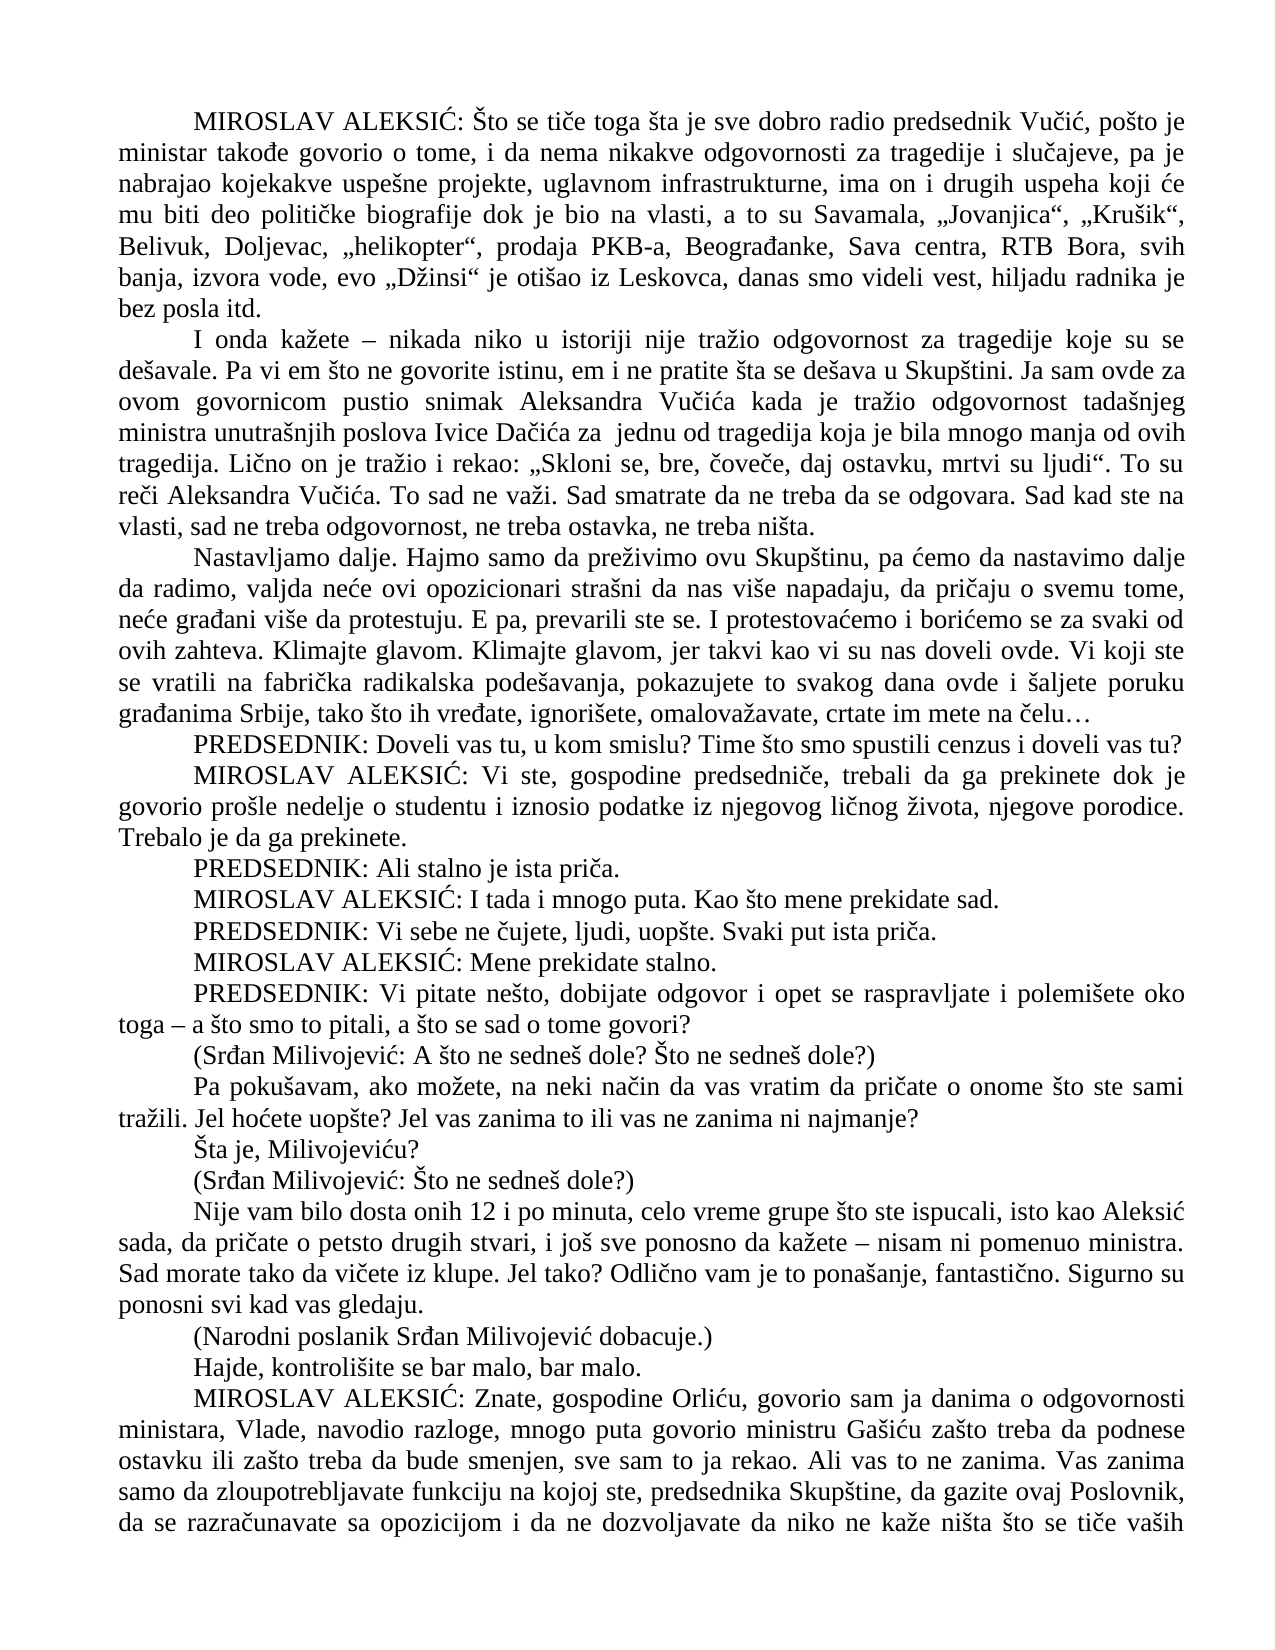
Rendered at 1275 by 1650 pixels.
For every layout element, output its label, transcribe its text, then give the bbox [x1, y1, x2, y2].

text Hajde, kontrolišite se bar malo, bar malo. [118, 1351, 1186, 1382]
text Nije vam bilo dosta onih 12 i po minuta, celo vreme grupe što ste ispucali, isto kao Aleksić sada, da pričate o petsto drugih stvari, i još sve ponosno da kažete – nisam ni pomenuo ministra. Sad morate tako da vičete iz klupe. Jel tako? Odlično vam je to ponašanje, fantastično. Sigurno su ponosni svi kad vas gledaju. [118, 1195, 1186, 1320]
text Pa pokušavam, ako možete, na neki način da vas vratim da pričate o onome što ste sami tražili. Jel hoćete uopšte? Jel vas zanima to ili vas ne zanima ni najmanje? [118, 1071, 1186, 1133]
text PREDSEDNIK: Vi pitate nešto, dobijate odgovor i opet se raspravljate i polemišete oko toga – a što smo to pitali, a što se sad o tome govori? [118, 977, 1186, 1039]
text Nastavljamo dalje. Hajmo samo da preživimo ovu Skupštinu, pa ćemo da nastavimo dalje da radimo, valjda neće ovi opozicionari strašni da nas više napadaju, da pričaju o svemu tome, neće građani više da protestuju. E pa, prevarili ste se. I protestovaćemo i borićemo se za svaki od ovih zahteva. Klimajte glavom. Klimajte glavom, jer takvi kao vi su nas doveli ovde. Vi koji ste se vratili na fabrička radikalska podešavanja, pokazujete to svakog dana ovde i šaljete poruku građanima Srbije, tako što ih vređate, ignorišete, omalovažavate, crtate im mete na čelu… [118, 541, 1186, 728]
text I onda kažete – nikada niko u istoriji nije tražio odgovornost za tragedije koje su se dešavale. Pa vi em što ne govorite istinu, em i ne pratite šta se dešava u Skupštini. Ja sam ovde za ovom govornicom pustio snimak Aleksandra Vučića kada je tražio odgovornost tadašnjeg ministra unutrašnjih poslova Ivice Dačića za jednu od tragedija koja je bila mnogo manja od ovih tragedija. Lično on je tražio i rekao: „Skloni se, bre, čoveče, daj ostavku, mrtvi su ljudi“. To su reči Aleksandra Vučića. To sad ne važi. Sad smatrate da ne treba da se odgovara. Sad kad ste na vlasti, sad ne treba odgovornost, ne treba ostavka, ne treba ništa. [118, 323, 1186, 541]
text (Srđan Milivojević: A što ne sedneš dole? Što ne sedneš dole?) [118, 1039, 1186, 1071]
text Šta je, Milivojeviću? [118, 1133, 1186, 1164]
text (Narodni poslanik Srđan Milivojević dobacuje.) [118, 1320, 1186, 1351]
text PREDSEDNIK: Doveli vas tu, u kom smislu? Time što smo spustili cenzus i doveli vas tu? [118, 728, 1186, 759]
text PREDSEDNIK: Ali stalno je ista priča. [118, 852, 1186, 884]
text MIROSLAV ALEKSIĆ: I tada i mnogo puta. Kao što mene prekidate sad. [118, 884, 1186, 915]
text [118, 1382, 1186, 1538]
text MIROSLAV ALEKSIĆ: Što se tiče toga šta je sve dobro radio predsednik Vučić, pošto je ministar takođe govorio o tome, i da nema nikakve odgovornosti za tragedije i slučajeve, pa je nabrajao kojekakve uspešne projekte, uglavnom infrastrukturne, ima on i drugih uspeha koji će mu biti deo političke biografije dok je bio na vlasti, a to su Savamala, „Jovanjica“, „Krušik“, Belivuk, Doljevac, „helikopter“, prodaja PKB-a, Beograđanke, Sava centra, RTB Bora, svih banja, izvora vode, evo „Džinsi“ je otišao iz Leskovca, danas smo videli vest, hiljadu radnika je bez posla itd. [118, 105, 1186, 323]
text MIROSLAV ALEKSIĆ: Mene prekidate stalno. [118, 946, 1186, 977]
text MIROSLAV ALEKSIĆ: Vi ste, gospodine predsedniče, trebali da ga prekinete dok je govorio prošle nedelje o studentu i iznosio podatke iz njegovog ličnog života, njegove porodice. Trebalo je da ga prekinete. [118, 759, 1186, 852]
text PREDSEDNIK: Vi sebe ne čujete, ljudi, uopšte. Svaki put ista priča. [118, 915, 1186, 946]
text (Srđan Milivojević: Što ne sedneš dole?) [118, 1164, 1186, 1195]
